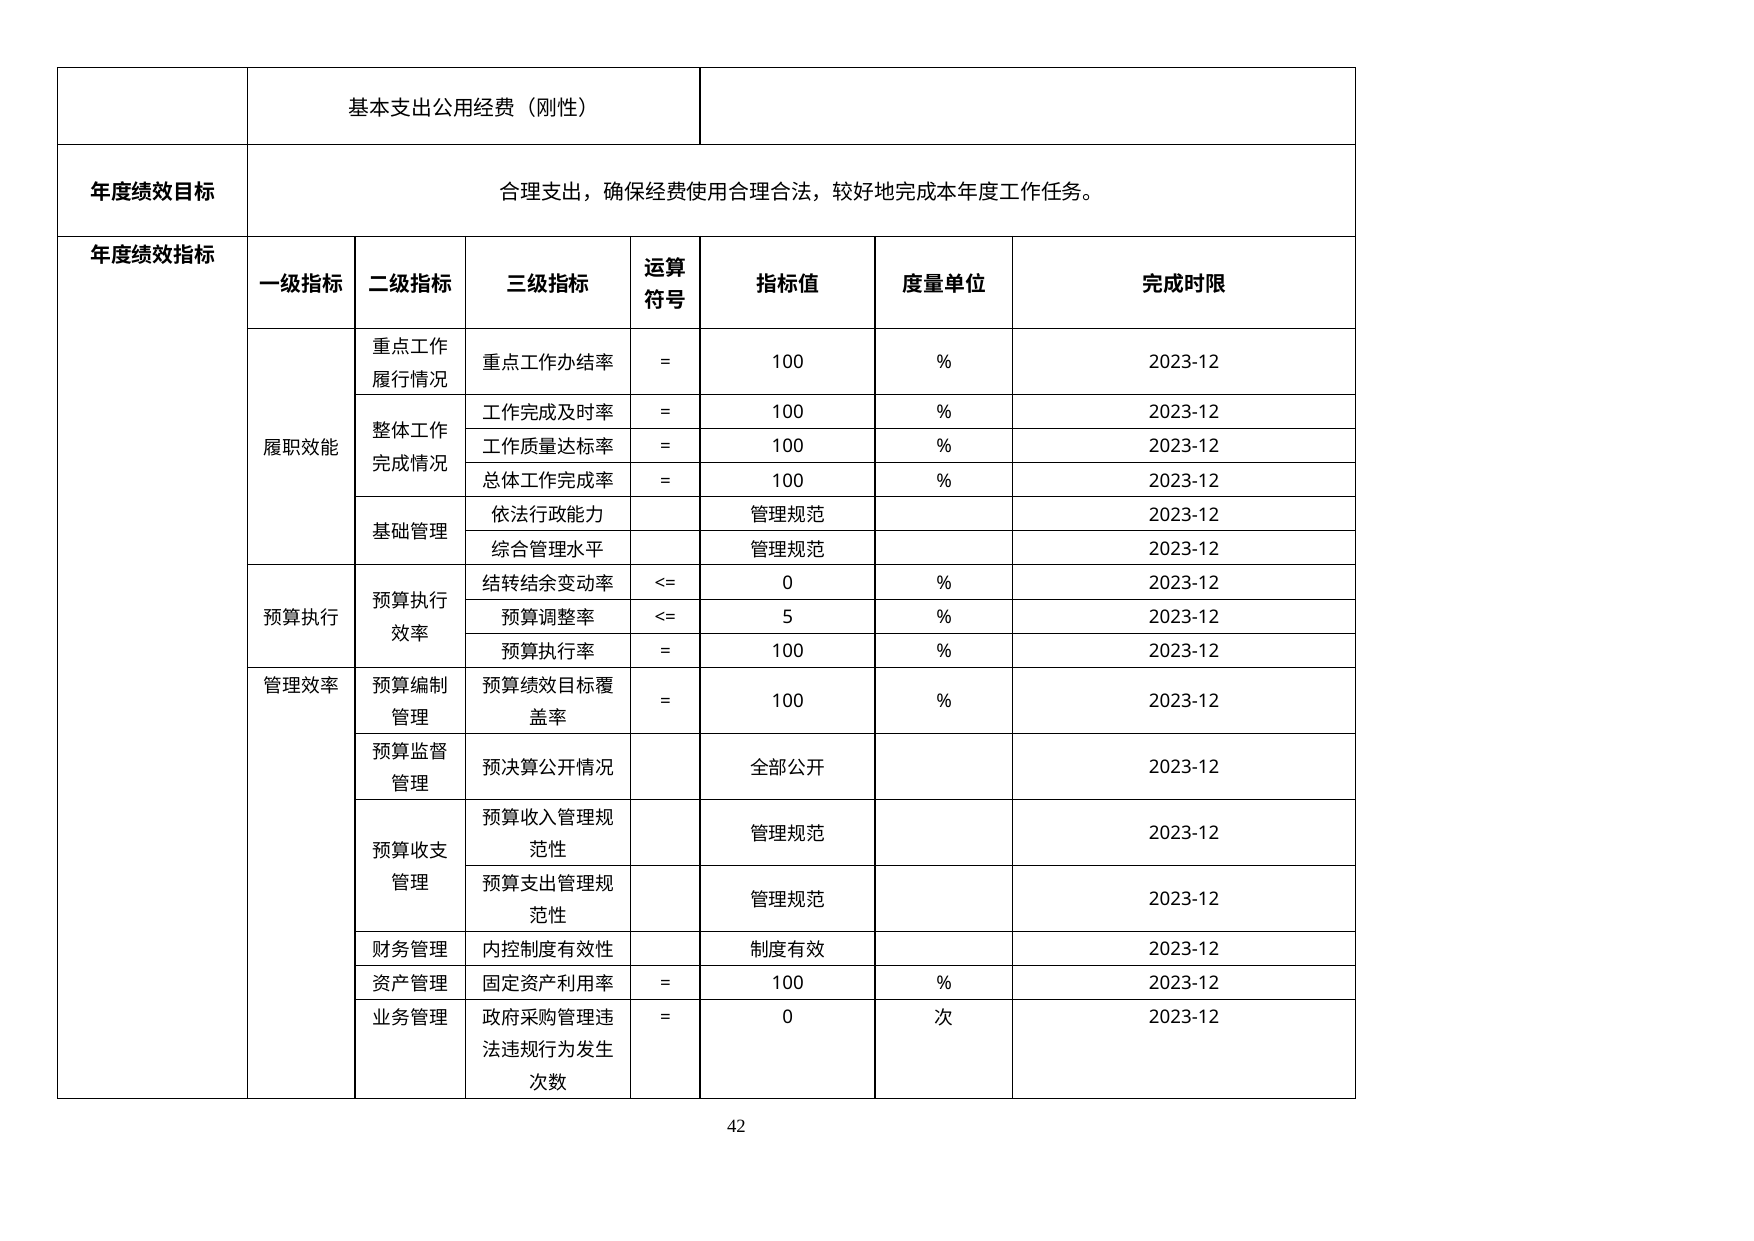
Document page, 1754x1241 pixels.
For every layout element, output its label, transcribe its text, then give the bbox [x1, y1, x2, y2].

table_cell 预算监督管理 [356, 734, 465, 799]
table_cell 重点工作履行情况 [356, 329, 465, 394]
table_cell 财务管理 [356, 932, 465, 965]
table_cell 2023-12 [1013, 395, 1355, 428]
table_cell = [631, 1000, 699, 1097]
table_cell 次 [876, 1000, 1012, 1097]
table_cell [876, 866, 1012, 931]
table_cell 2023-12 [1013, 866, 1355, 931]
table_cell 2023-12 [1013, 634, 1355, 667]
table_cell 依法行政能力 [466, 497, 630, 530]
table_cell 内控制度有效性 [466, 932, 630, 965]
table_cell 100 [701, 329, 874, 394]
table_cell = [631, 329, 699, 394]
table_cell 管理规范 [701, 800, 874, 865]
table_cell [631, 497, 699, 530]
table_cell % [876, 395, 1012, 428]
table_cell 工作质量达标率 [466, 429, 630, 462]
table_cell 运算符号 [631, 237, 699, 328]
table_cell 预决算公开情况 [466, 734, 630, 799]
table_cell 资产管理 [356, 966, 465, 999]
table_cell <= [631, 600, 699, 632]
table_cell [876, 531, 1012, 564]
table_cell 年度绩效目标 [58, 145, 247, 236]
table_cell 一级指标 [248, 237, 354, 328]
table_cell 2023-12 [1013, 932, 1355, 965]
table_cell = [631, 634, 699, 667]
table_cell 预算执行效率 [356, 565, 465, 667]
table_cell 预算收入管理规范性 [466, 800, 630, 865]
table_cell % [876, 634, 1012, 667]
table_cell 2023-12 [1013, 463, 1355, 496]
table_cell 业务管理 [356, 1000, 465, 1097]
table_cell 基础管理 [356, 497, 465, 564]
table_cell % [876, 600, 1012, 632]
table_cell 整体工作完成情况 [356, 395, 465, 496]
table_cell 结转结余变动率 [466, 565, 630, 598]
table_cell 固定资产利用率 [466, 966, 630, 999]
table_cell [876, 497, 1012, 530]
table_cell = [631, 395, 699, 428]
table_cell [876, 800, 1012, 865]
table_cell 100 [701, 395, 874, 428]
table_cell [631, 866, 699, 931]
table_cell 政府采购管理违法违规行为发生次数 [466, 1000, 630, 1097]
table_cell [876, 734, 1012, 799]
table_cell [631, 800, 699, 865]
table_cell % [876, 966, 1012, 999]
table_cell 预算执行率 [466, 634, 630, 667]
table_cell 度量单位 [876, 237, 1012, 328]
table_cell 预算支出管理规范性 [466, 866, 630, 931]
table_cell 管理效率 [248, 668, 354, 1097]
table_cell 2023-12 [1013, 600, 1355, 632]
table_cell 2023-12 [1013, 497, 1355, 530]
table_cell 100 [701, 463, 874, 496]
table_cell [876, 932, 1012, 965]
table_cell 2023-12 [1013, 429, 1355, 462]
table_cell 2023-12 [1013, 966, 1355, 999]
table_cell % [876, 668, 1012, 733]
table_cell % [876, 565, 1012, 598]
table_cell = [631, 966, 699, 999]
table_cell 预算编制管理 [356, 668, 465, 733]
table_cell 全部公开 [701, 734, 874, 799]
table_cell % [876, 463, 1012, 496]
table_cell 100 [701, 966, 874, 999]
table_cell = [631, 668, 699, 733]
table_cell [701, 68, 1355, 144]
table_cell 合理支出，确保经费使用合理合法，较好地完成本年度工作任务。 [248, 145, 1355, 236]
table_cell 工作完成及时率 [466, 395, 630, 428]
table_cell <= [631, 565, 699, 598]
table_cell 2023-12 [1013, 1000, 1355, 1097]
table_cell 2023-12 [1013, 329, 1355, 394]
table_cell 年度绩效指标 [58, 237, 247, 1097]
table_cell 0 [701, 1000, 874, 1097]
table_cell 二级指标 [356, 237, 465, 328]
table_cell 完成时限 [1013, 237, 1355, 328]
table_cell 2023-12 [1013, 668, 1355, 733]
table_cell 100 [701, 634, 874, 667]
table_cell % [876, 329, 1012, 394]
table_cell 2023-12 [1013, 734, 1355, 799]
table_cell 重点工作办结率 [466, 329, 630, 394]
table_cell 5 [701, 600, 874, 632]
table_cell = [631, 463, 699, 496]
table_cell 综合管理水平 [466, 531, 630, 564]
table_cell 预算绩效目标覆盖率 [466, 668, 630, 733]
table_cell 100 [701, 429, 874, 462]
table_cell 履职效能 [248, 329, 354, 564]
table_cell 预算执行 [248, 565, 354, 667]
table_cell 管理规范 [701, 866, 874, 931]
table_cell 三级指标 [466, 237, 630, 328]
table_cell 管理规范 [701, 531, 874, 564]
table_cell [631, 531, 699, 564]
table_cell [631, 932, 699, 965]
table_cell 基本支出公用经费（刚性） [248, 68, 699, 144]
table_cell 管理规范 [701, 497, 874, 530]
table_cell 2023-12 [1013, 565, 1355, 598]
table_cell = [631, 429, 699, 462]
table_cell % [876, 429, 1012, 462]
table_cell 100 [701, 668, 874, 733]
table_cell 2023-12 [1013, 531, 1355, 564]
table_cell 2023-12 [1013, 800, 1355, 865]
table_cell 指标值 [701, 237, 874, 328]
table_cell 制度有效 [701, 932, 874, 965]
table_cell 0 [701, 565, 874, 598]
table_cell 预算调整率 [466, 600, 630, 632]
table_cell 总体工作完成率 [466, 463, 630, 496]
table_cell [631, 734, 699, 799]
table_cell 预算收支管理 [356, 800, 465, 931]
